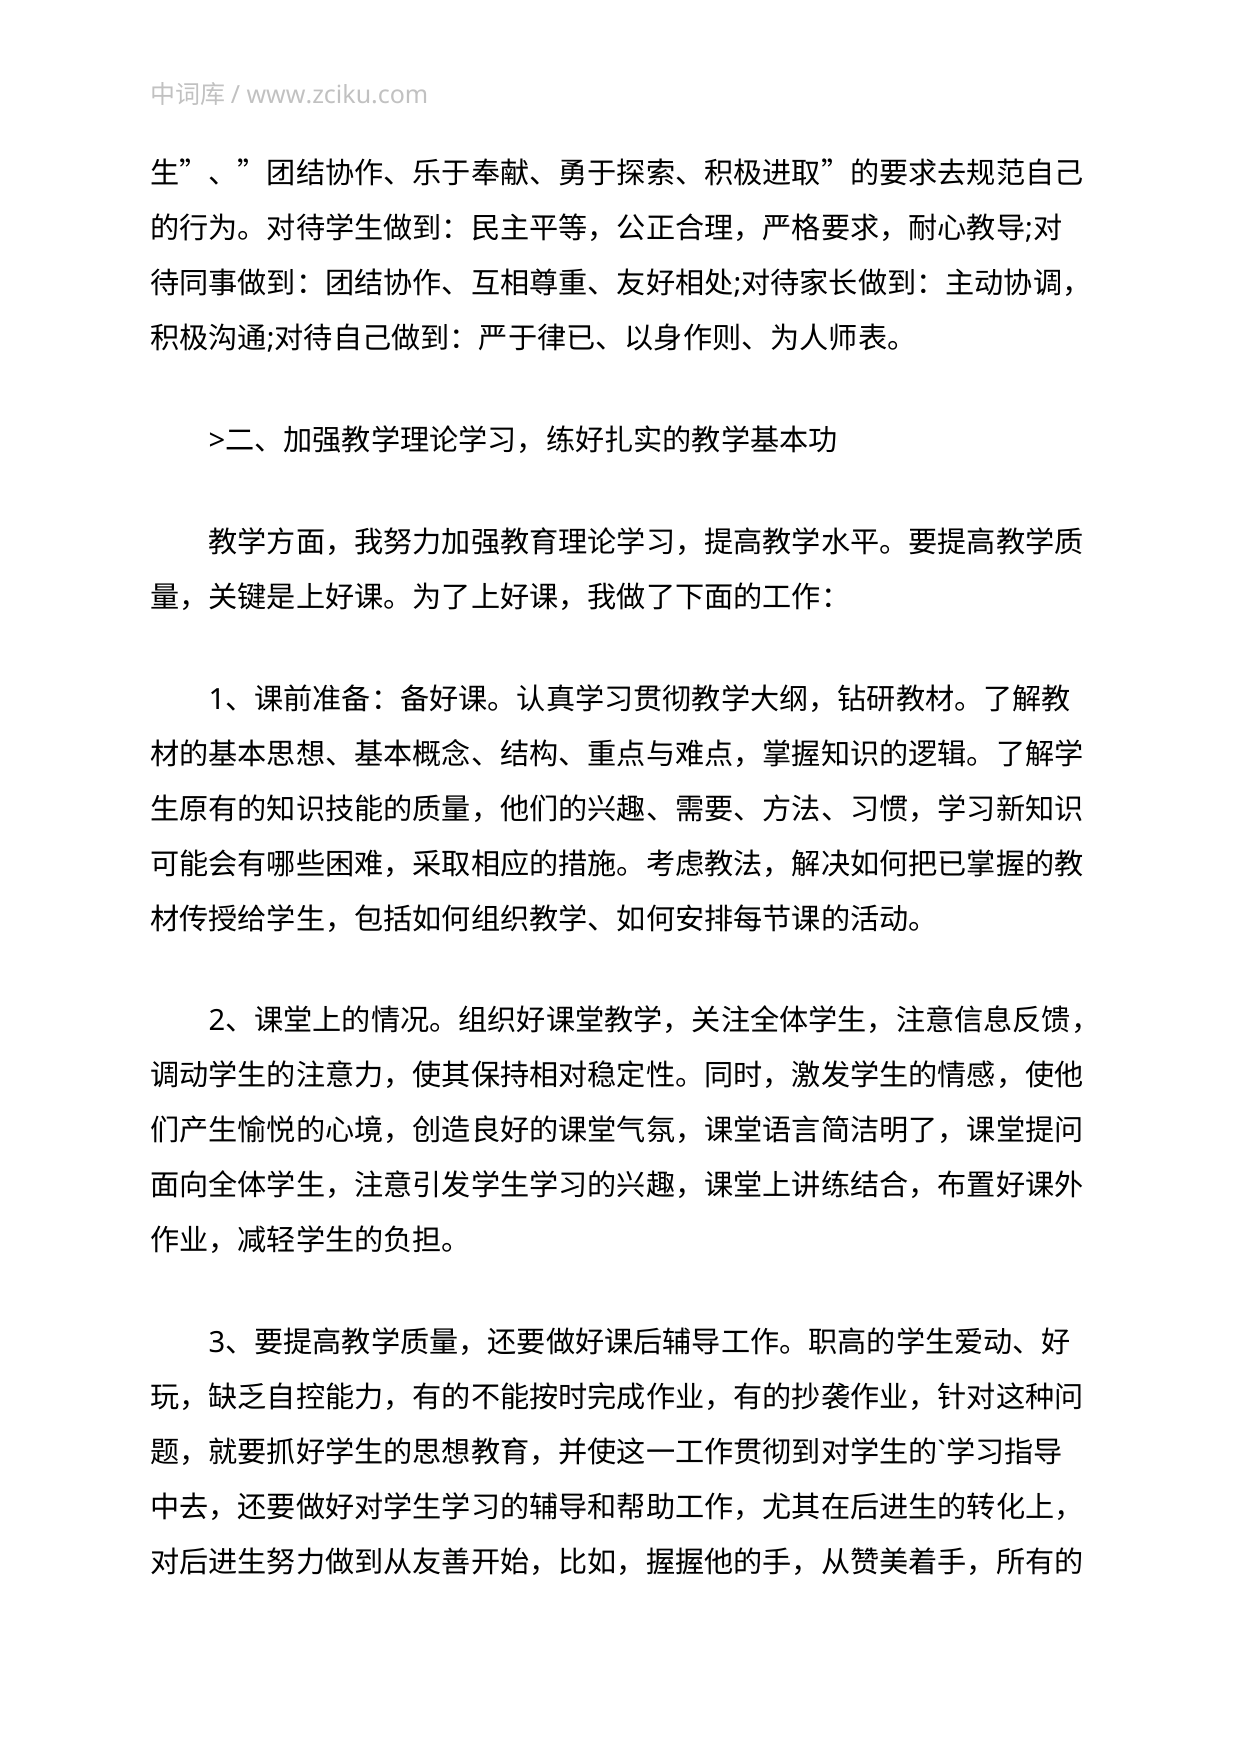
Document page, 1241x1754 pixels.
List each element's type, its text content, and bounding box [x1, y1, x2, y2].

text 2、课堂上的情况。组织好课堂教学，关注全体学生，注意信息反馈，调动学生的注意力，使其保持相对稳定性。同时，激发学生的情感，使他们产生愉悦的心境，创造良好的课堂气氛，课堂语言简洁明了，课堂提问面向全体学生，注意引发学生学习的兴趣，课堂上讲练结合，布置好课外作业，减轻学生的负担。 [150, 997, 1090, 1259]
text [150, 1318, 1090, 1581]
text >二、加强教学理论学习，练好扎实的教学基本功 [150, 417, 1090, 459]
text 教学方面，我努力加强教育理论学习，提高教学水平。要提高教学质量，关键是上好课。为了上好课，我做了下面的工作： [150, 519, 1090, 616]
text 1、课前准备：备好课。认真学习贯彻教学大纲，钻研教材。了解教材的基本思想、基本概念、结构、重点与难点，掌握知识的逻辑。了解学生原有的知识技能的质量，他们的兴趣、需要、方法、习惯，学习新知识可能会有哪些困难，采取相应的措施。考虑教法，解决如何把已掌握的教材传授给学生，包括如何组织教学、如何安排每节课的活动。 [150, 676, 1090, 937]
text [150, 150, 1090, 357]
